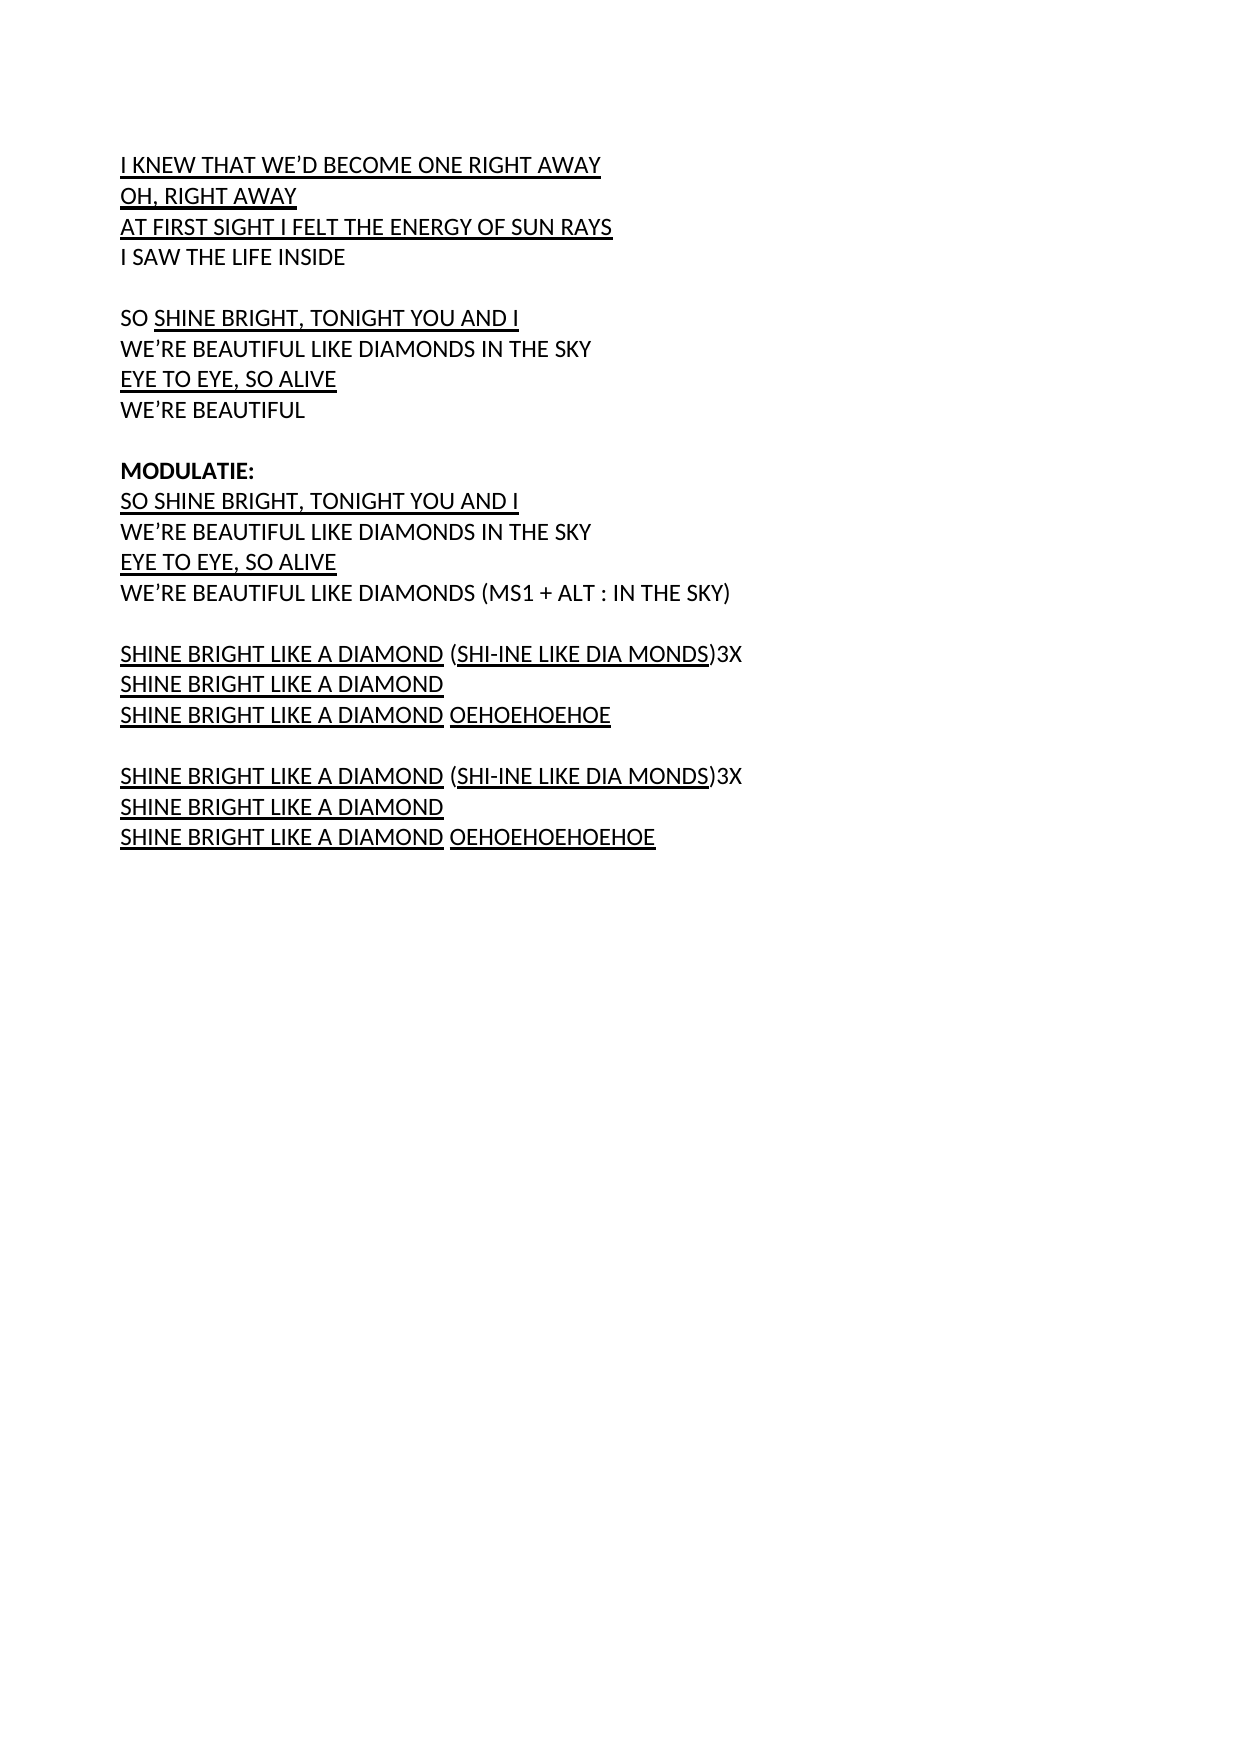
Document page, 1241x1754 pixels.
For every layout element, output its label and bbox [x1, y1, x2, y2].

table_cell [74, 148, 1240, 854]
